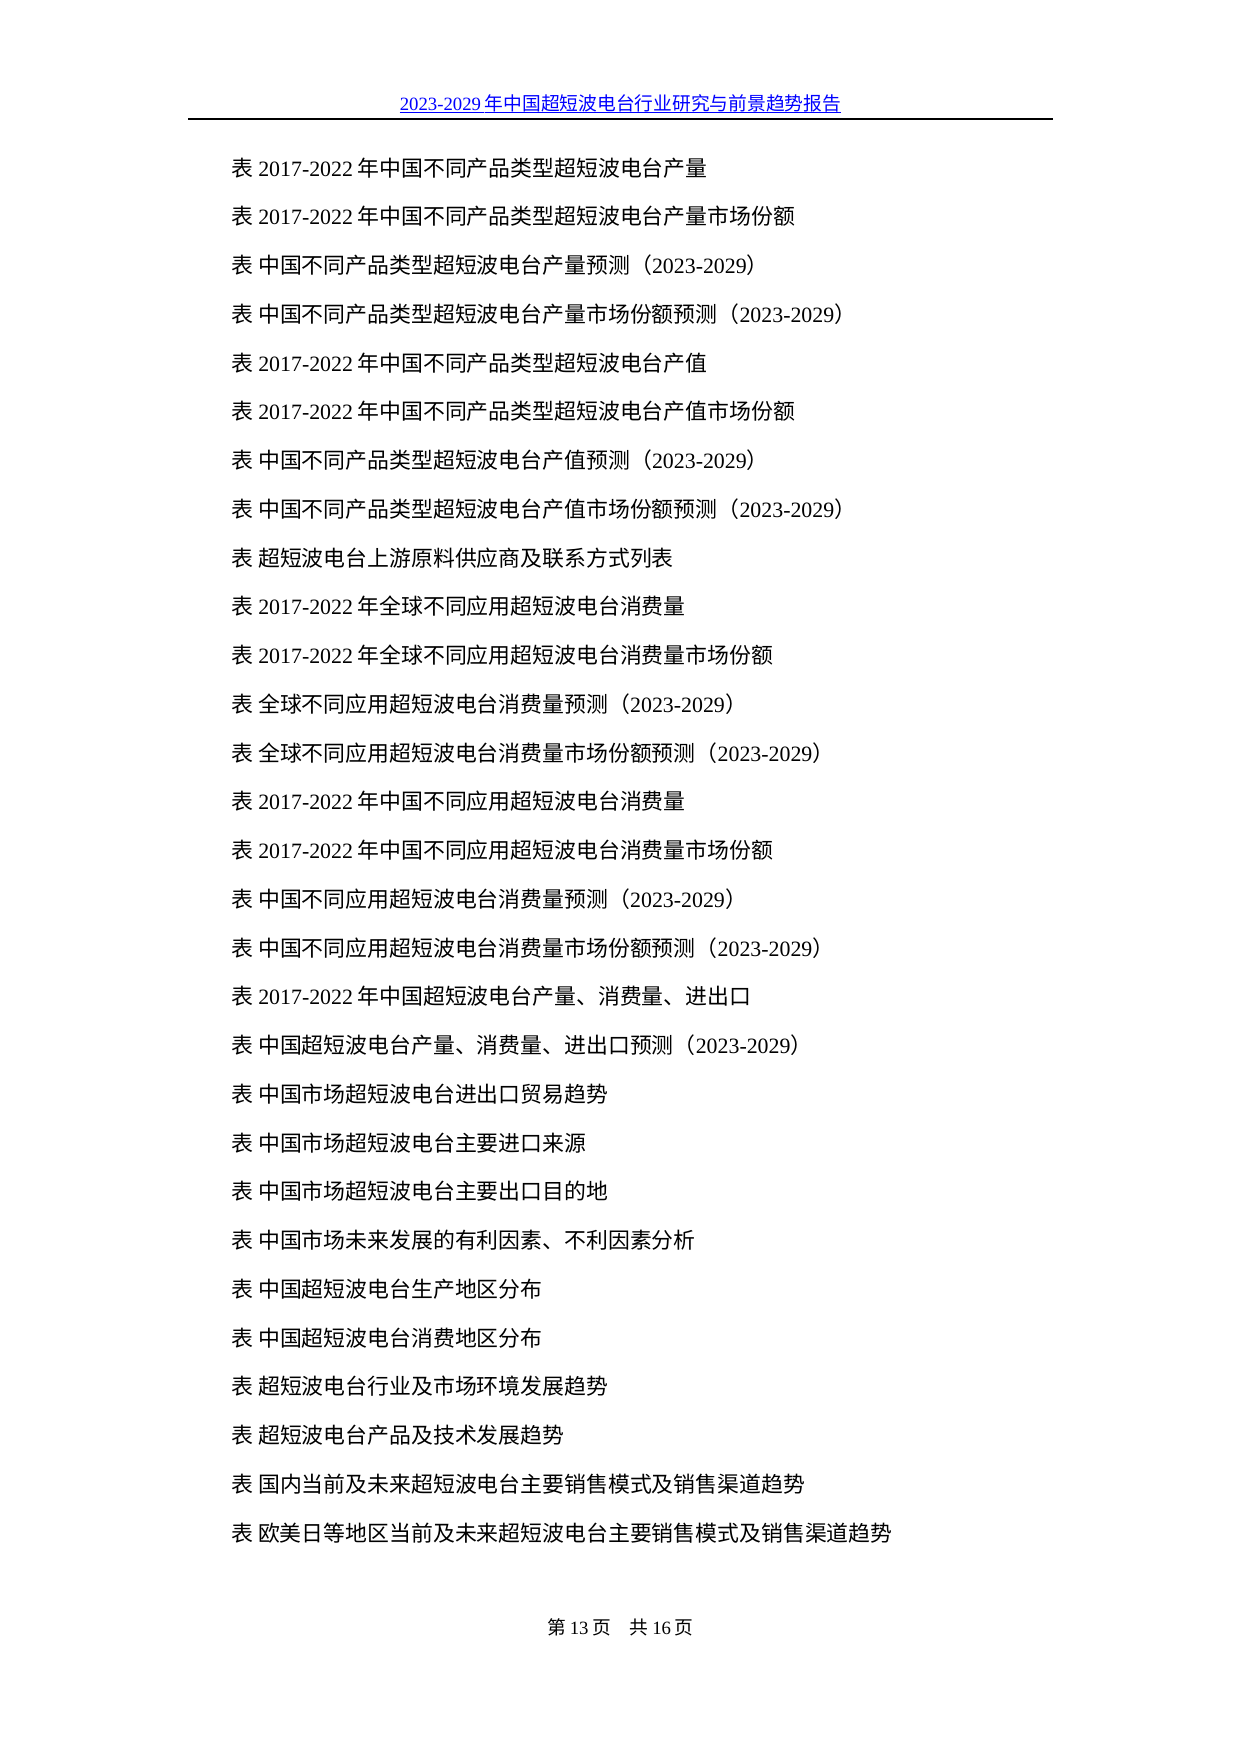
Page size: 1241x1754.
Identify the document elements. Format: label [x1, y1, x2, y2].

text [187, 150, 1053, 1548]
